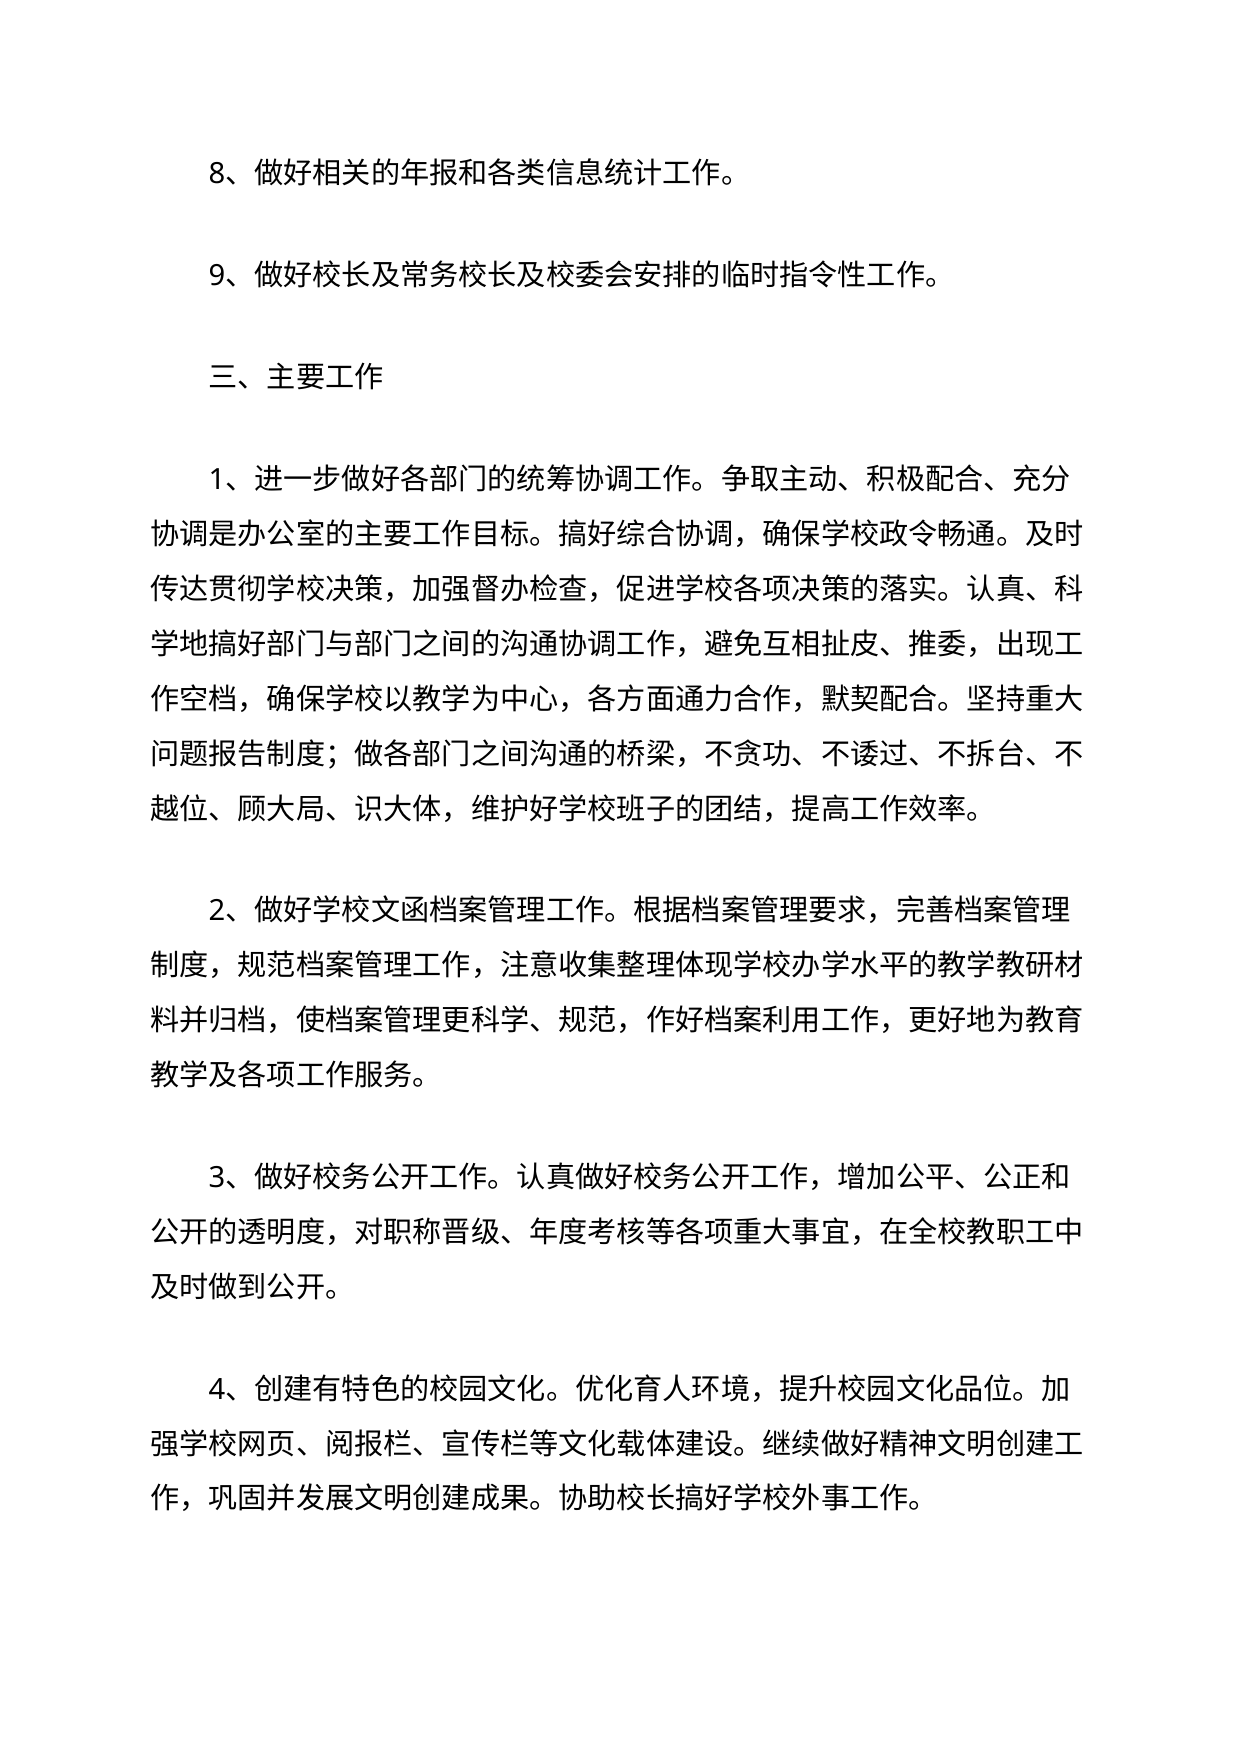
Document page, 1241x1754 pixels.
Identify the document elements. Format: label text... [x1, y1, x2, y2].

text 1、进一步做好各部门的统筹协调工作。争取主动、积极配合、充分协调是办公室的主要工作目标。搞好综合协调，确保学校政令畅通。及时传达贯彻学校决策，加强督办检查，促进学校各项决策的落实。认真、科学地搞好部门与部门之间的沟通协调工作，避免互相扯皮、推委，出现工作空档，确保学校以教学为中心，各方面通力合作，默契配合。坚持重大问题报告制度；做各部门之间沟通的桥梁，不贪功、不诿过、不拆台、不越位、顾大局、识大体，维护好学校班子的团结，提高工作效率。 [150, 456, 1090, 827]
text 三、主要工作 [150, 354, 1090, 396]
text 4、创建有特色的校园文化。优化育人环境，提升校园文化品位。加强学校网页、阅报栏、宣传栏等文化载体建设。继续做好精神文明创建工作，巩固并发展文明创建成果。协助校长搞好学校外事工作。 [150, 1365, 1090, 1517]
text 9、做好校长及常务校长及校委会安排的临时指令性工作。 [150, 252, 1090, 294]
text 2、做好学校文函档案管理工作。根据档案管理要求，完善档案管理制度，规范档案管理工作，注意收集整理体现学校办学水平的教学教研材料并归档，使档案管理更科学、规范，作好档案利用工作，更好地为教育教学及各项工作服务。 [150, 887, 1090, 1094]
text 8、做好相关的年报和各类信息统计工作。 [150, 150, 1090, 192]
text 3、做好校务公开工作。认真做好校务公开工作，增加公平、公正和公开的透明度，对职称晋级、年度考核等各项重大事宜，在全校教职工中及时做到公开。 [150, 1153, 1090, 1306]
